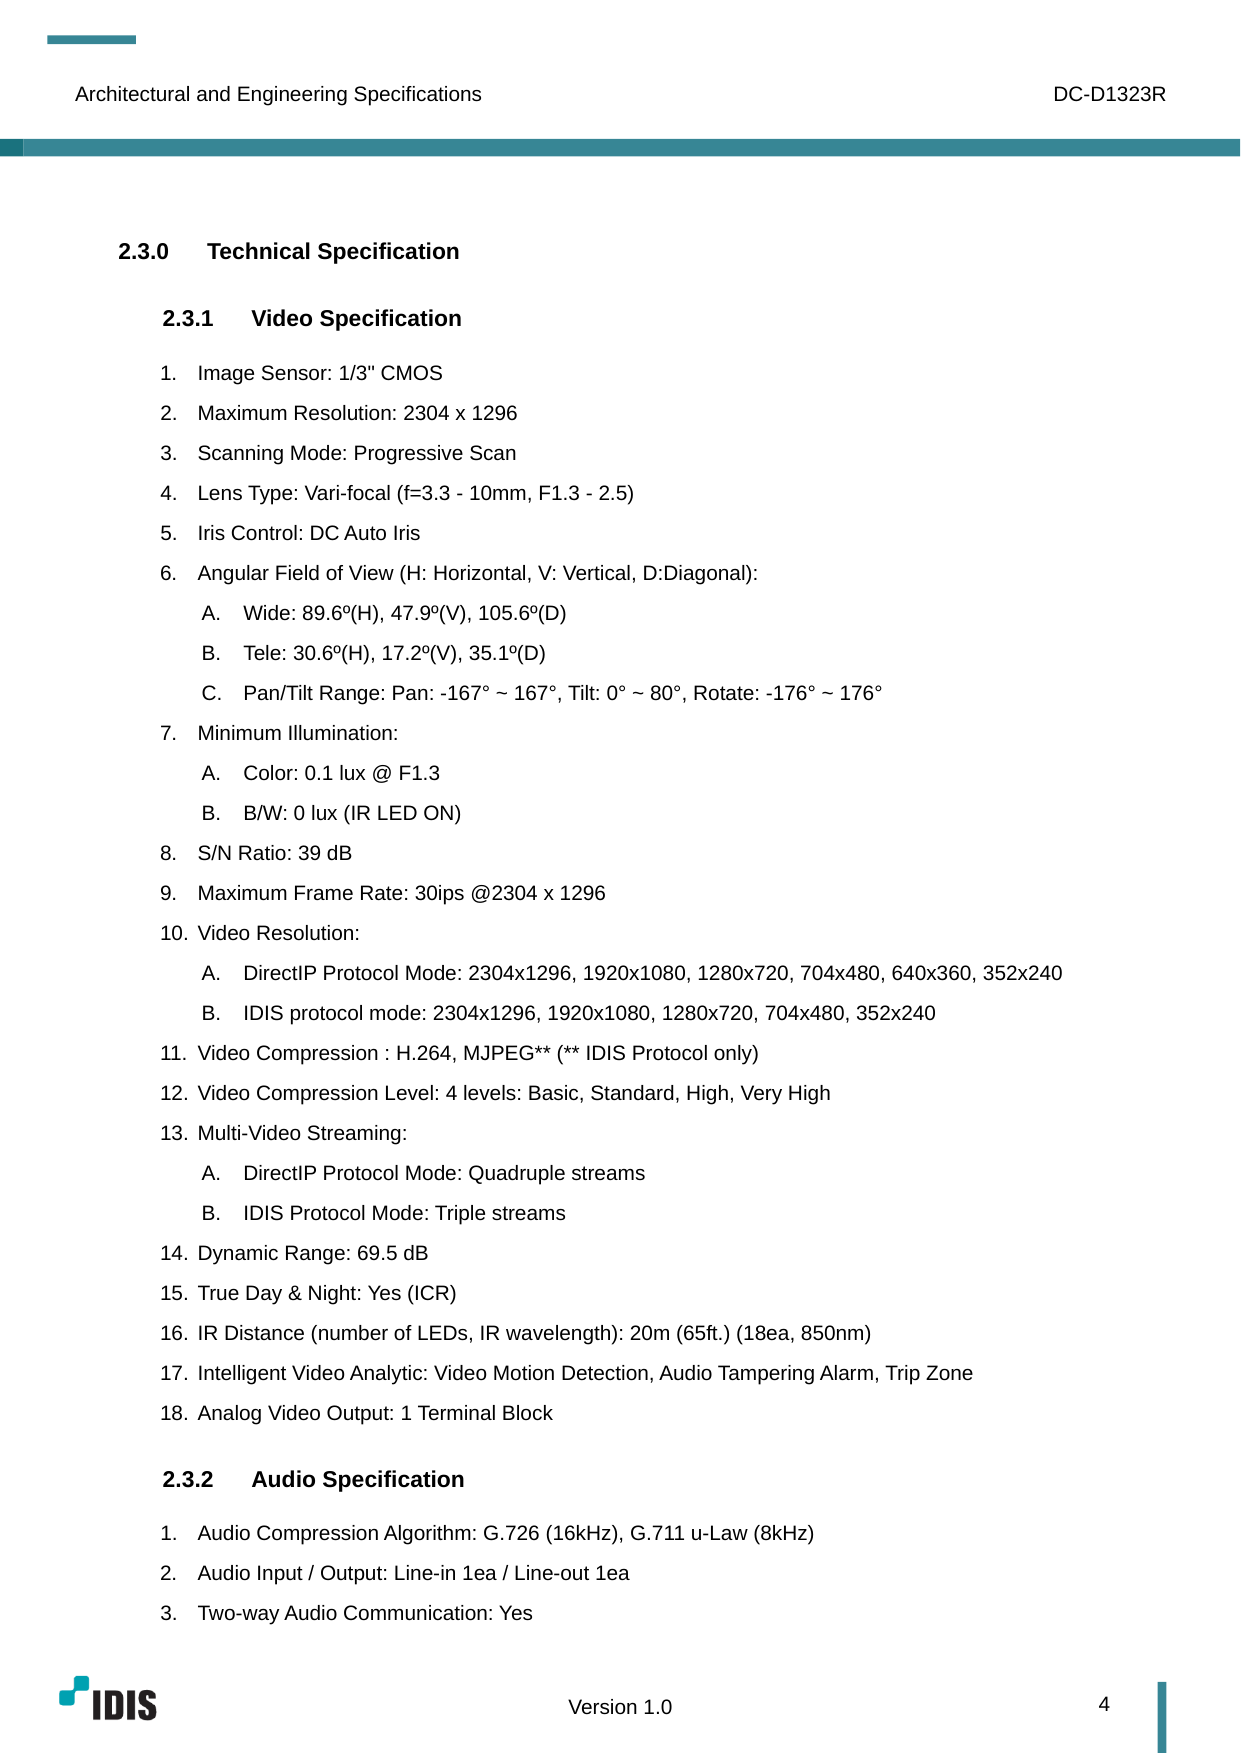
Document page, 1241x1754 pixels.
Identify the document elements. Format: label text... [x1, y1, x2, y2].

list Two-way Audio Communication: Yes [160, 1601, 1122, 1625]
list Maximum Frame Rate: 30ips @2304 x 1296 [160, 881, 1122, 904]
list Multi-Video Streaming: [160, 1121, 1122, 1144]
list Analog Video Output: 1 Terminal Block [160, 1401, 1122, 1424]
subtitle Video Specification [162, 305, 1122, 332]
list IDIS Protocol Mode: Triple streams [201, 1201, 1122, 1224]
list Video Compression : H.264, MJPEG** (** IDIS Protocol only) [160, 1041, 1122, 1064]
list Iris Control: DC Auto Iris [160, 521, 1122, 544]
list Image Sensor: 1/3" CMOS [160, 361, 1122, 384]
list S/N Ratio: 39 dB [160, 841, 1122, 864]
picture [52, 1675, 175, 1723]
list Lens Type: Vari-focal (f=3.3 - 10mm, F1.3 - 2.5) [160, 481, 1122, 504]
list DirectIP Protocol Mode: Quadruple streams [201, 1161, 1122, 1184]
list Video Compression Level: 4 levels: Basic, Standard, High, Very High [160, 1081, 1122, 1104]
list Audio Input / Output: Line-in 1ea / Line-out 1ea [160, 1561, 1122, 1585]
list IR Distance (number of LEDs, IR wavelength): 20m (65ft.) (18ea, 850nm) [160, 1321, 1122, 1344]
list B/W: 0 lux (IR LED ON) [201, 801, 1122, 824]
list Tele: 30.6º(H), 17.2º(V), 35.1º(D) [201, 641, 1122, 664]
list Wide: 89.6º(H), 47.9º(V), 105.6º(D) [201, 601, 1122, 624]
list IDIS protocol mode: 2304x1296, 1920x1080, 1280x720, 704x480, 352x240 [201, 1001, 1122, 1024]
list Audio Compression Algorithm: G.726 (16kHz), G.711 u-Law (8kHz) [160, 1521, 1122, 1545]
list Dynamic Range: 69.5 dB [160, 1241, 1122, 1264]
list Maximum Resolution: 2304 x 1296 [160, 401, 1122, 424]
list DirectIP Protocol Mode: 2304x1296, 1920x1080, 1280x720, 704x480, 640x360, 352x240 [201, 961, 1122, 984]
list Minimum Illumination: [160, 721, 1122, 744]
list Video Resolution: [160, 921, 1122, 944]
list Color: 0.1 lux @ F1.3 [201, 761, 1122, 784]
list Intelligent Video Analytic: Video Motion Detection, Audio Tampering Alarm, Trip Zone [160, 1361, 1122, 1384]
subtitle Audio Specification [162, 1466, 1122, 1492]
list Angular Field of View (H: Horizontal, V: Vertical, D:Diagonal): [160, 561, 1122, 584]
list Scanning Mode: Progressive Scan [160, 441, 1122, 464]
list Pan/Tilt Range: Pan: -167° ~ 167°, Tilt: 0° ~ 80°, Rotate: -176° ~ 176° [201, 681, 1122, 704]
list True Day & Night: Yes (ICR) [160, 1281, 1122, 1304]
subtitle Technical Specification [118, 238, 1122, 264]
